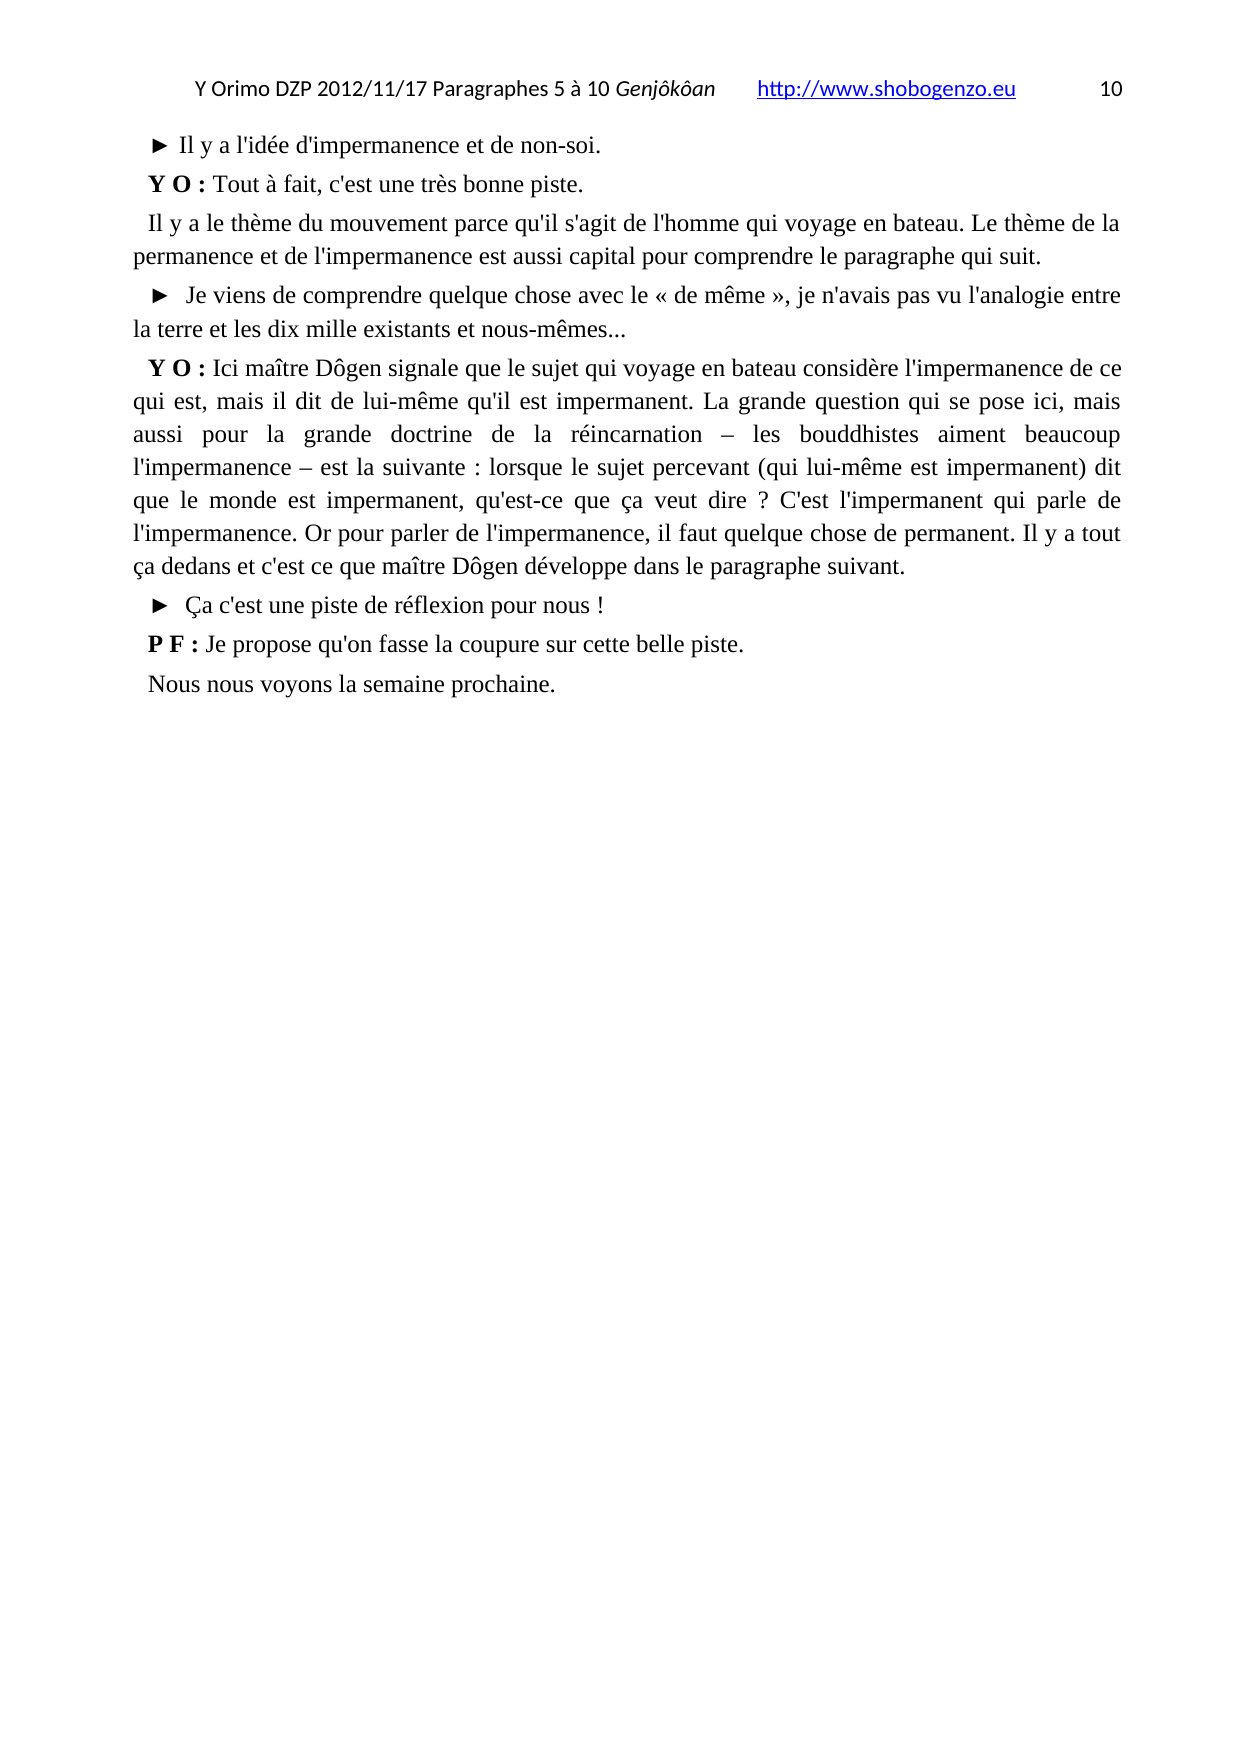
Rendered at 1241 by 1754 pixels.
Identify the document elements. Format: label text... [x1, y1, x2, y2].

text Y O : Ici maître Dôgen signale que le sujet qui voyage en bateau considère l'impermanence de ce qui est, mais il dit de lui-même qu'il est impermanent. La grande question qui se pose ici, mais aussi pour la grande doctrine de la réincarnation – les bouddhistes aiment beaucoup l'impermanence – est la suivante : lorsque le sujet percevant (qui lui-même est impermanent) dit que le monde est impermanent, qu'est-ce que ça veut dire ? C'est l'impermanent qui parle de l'impermanence. Or pour parler de l'impermanence, il faut quelque chose de permanent. Il y a tout ça dedans et c'est ce que maître Dôgen développe dans le paragraphe suivant. [133, 353, 1122, 580]
text Il y a le thème du mouvement parce qu'il s'agit de l'homme qui voyage en bateau. Le thème de la permanence et de l'impermanence est aussi capital pour comprendre le paragraphe qui suit. [133, 208, 1122, 270]
text ► Ça c'est une piste de réflexion pour nous ! [133, 590, 1122, 619]
text Nous nous voyons la semaine prochaine. [133, 669, 1122, 698]
text Y O : Tout à fait, c'est une très bonne piste. [133, 169, 1122, 198]
text P F : Je propose qu'on fasse la coupure sur cette belle piste. [133, 629, 1122, 658]
text ► Il y a l'idée d'impermanence et de non-soi. [133, 130, 1122, 158]
text ► Je viens de comprendre quelque chose avec le « de même », je n'avais pas vu l'analogie entre la terre et les dix mille existants et nous-mêmes... [133, 281, 1122, 342]
